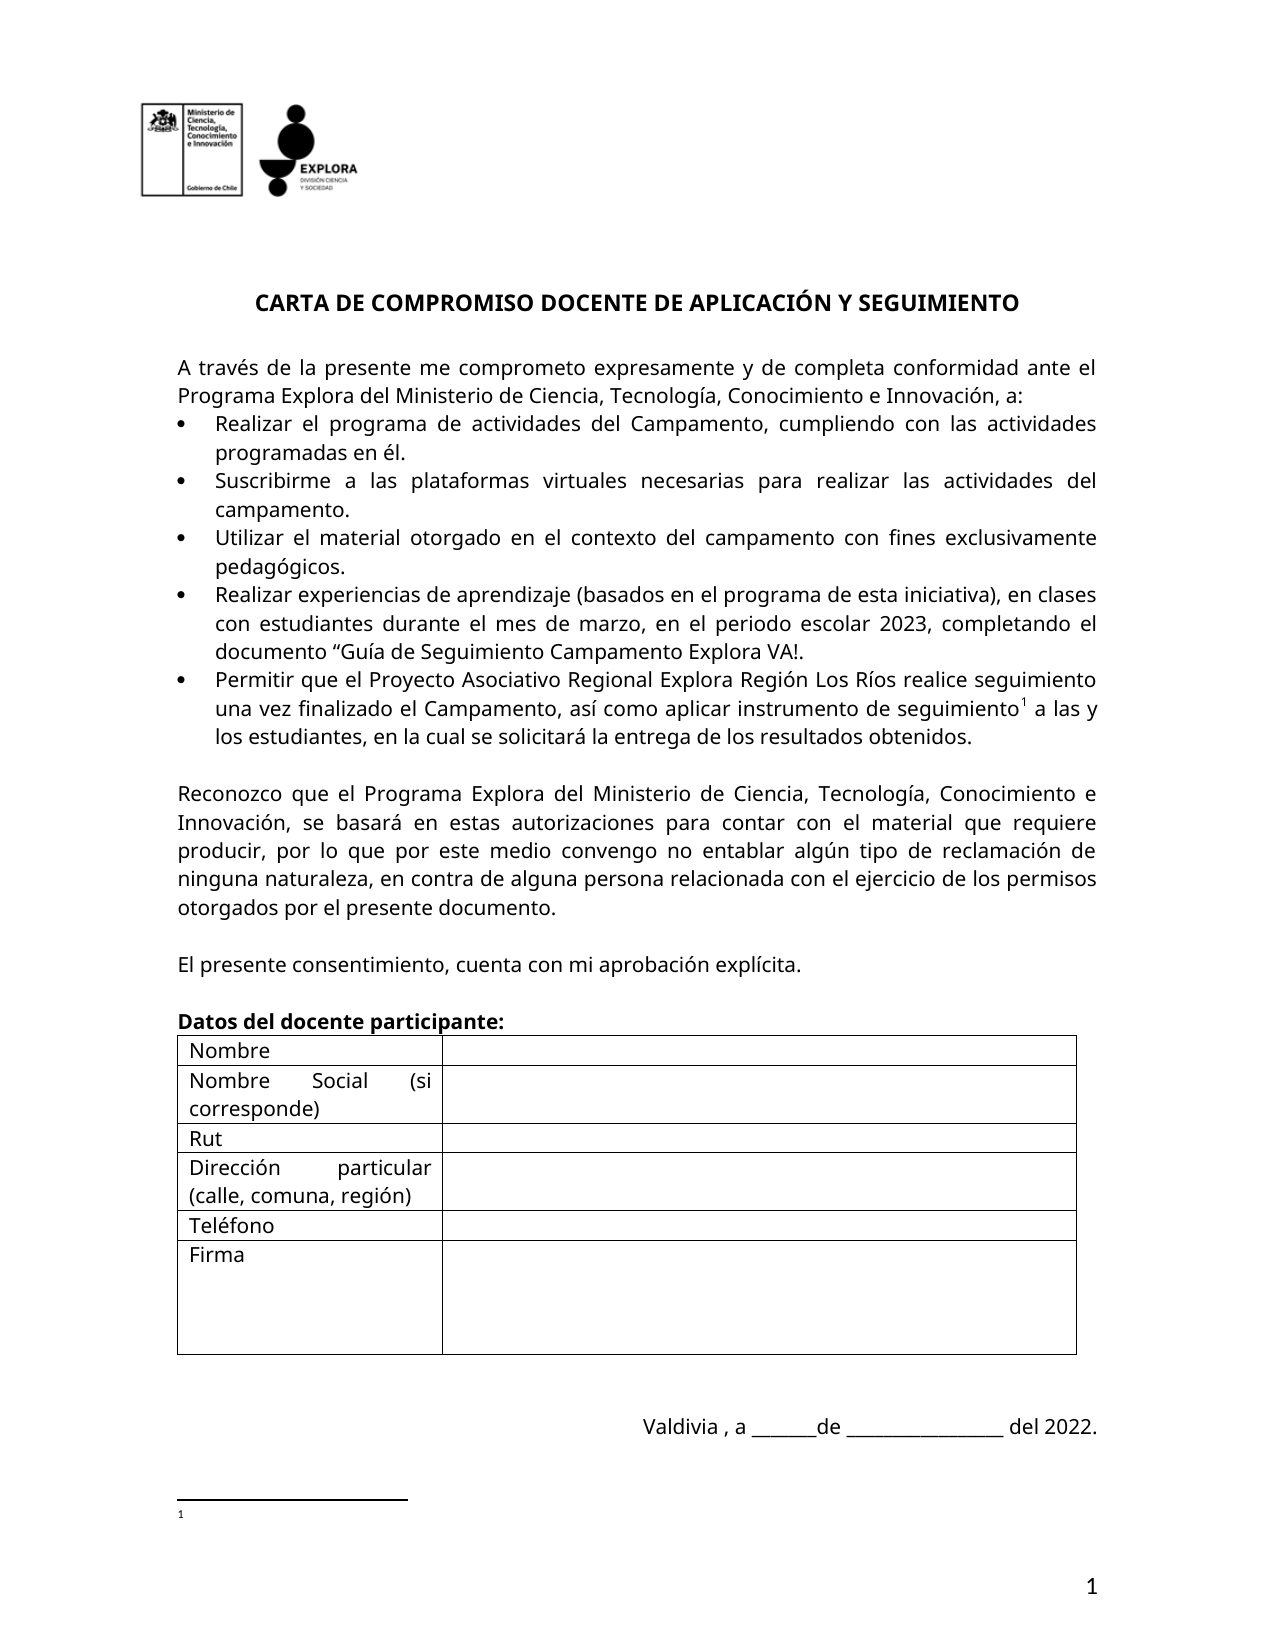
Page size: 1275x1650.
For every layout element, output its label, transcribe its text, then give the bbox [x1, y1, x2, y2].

table_cell Dirección particular (calle, comuna, región) [178, 1153, 442, 1210]
table_cell Teléfono [178, 1211, 442, 1239]
table_cell Rut [178, 1124, 442, 1152]
list Suscribirme a las plataformas virtuales necesarias para realizar las actividades del campamento. [177, 466, 1098, 523]
picture [117, 75, 382, 225]
text A través de la presente me comprometo expresamente y de completa conformidad ante el Programa Explora del Ministerio de Ciencia, Tecnología, Conocimiento e Innovación, a: [177, 353, 1098, 409]
text Valdivia , a _______de _________________ del 2022. [177, 1412, 1098, 1441]
table_cell [443, 1211, 1076, 1239]
text El presente consentimiento, cuenta con mi aprobación explícita. [177, 950, 1098, 978]
text CARTA DE COMPROMISO DOCENTE DE APLICACIÓN Y SEGUIMIENTO [177, 287, 1098, 319]
table_cell [443, 1066, 1076, 1123]
table_header Nombre [178, 1036, 442, 1065]
table_header [443, 1036, 1076, 1065]
table_cell [443, 1153, 1076, 1210]
table_cell Firma [178, 1241, 442, 1354]
table_cell Nombre Social (si corresponde) [178, 1066, 442, 1123]
list Utilizar el material otorgado en el contexto del campamento con fines exclusivamente pedagógicos. [177, 523, 1098, 580]
text Datos del docente participante: [177, 1007, 1098, 1035]
list Permitir que el Proyecto Asociativo Regional Explora Región Los Ríos realice seguimiento una vez finalizado el Campamento, así como aplicar instrumento de seguimiento a las y los estudiantes, en la cual se solicitará la entrega de los resultados obtenidos. [177, 666, 1098, 751]
list Realizar experiencias de aprendizaje (basados en el programa de esta iniciativa), en clases con estudiantes durante el mes de marzo, en el periodo escolar 2023, completando el documento “Guía de Seguimiento Campamento Explora VA!. [177, 580, 1098, 666]
text Reconozco que el Programa Explora del Ministerio de Ciencia, Tecnología, Conocimiento e Innovación, se basará en estas autorizaciones para contar con el material que requiere producir, por lo que por este medio convengo no entablar algún tipo de reclamación de ninguna naturaleza, en contra de alguna persona relacionada con el ejercicio de los permisos otorgados por el presente documento. [177, 779, 1098, 921]
table_cell [443, 1124, 1076, 1152]
table_cell [443, 1241, 1076, 1354]
list Realizar el programa de actividades del Campamento, cumpliendo con las actividades programadas en él. [177, 409, 1098, 466]
